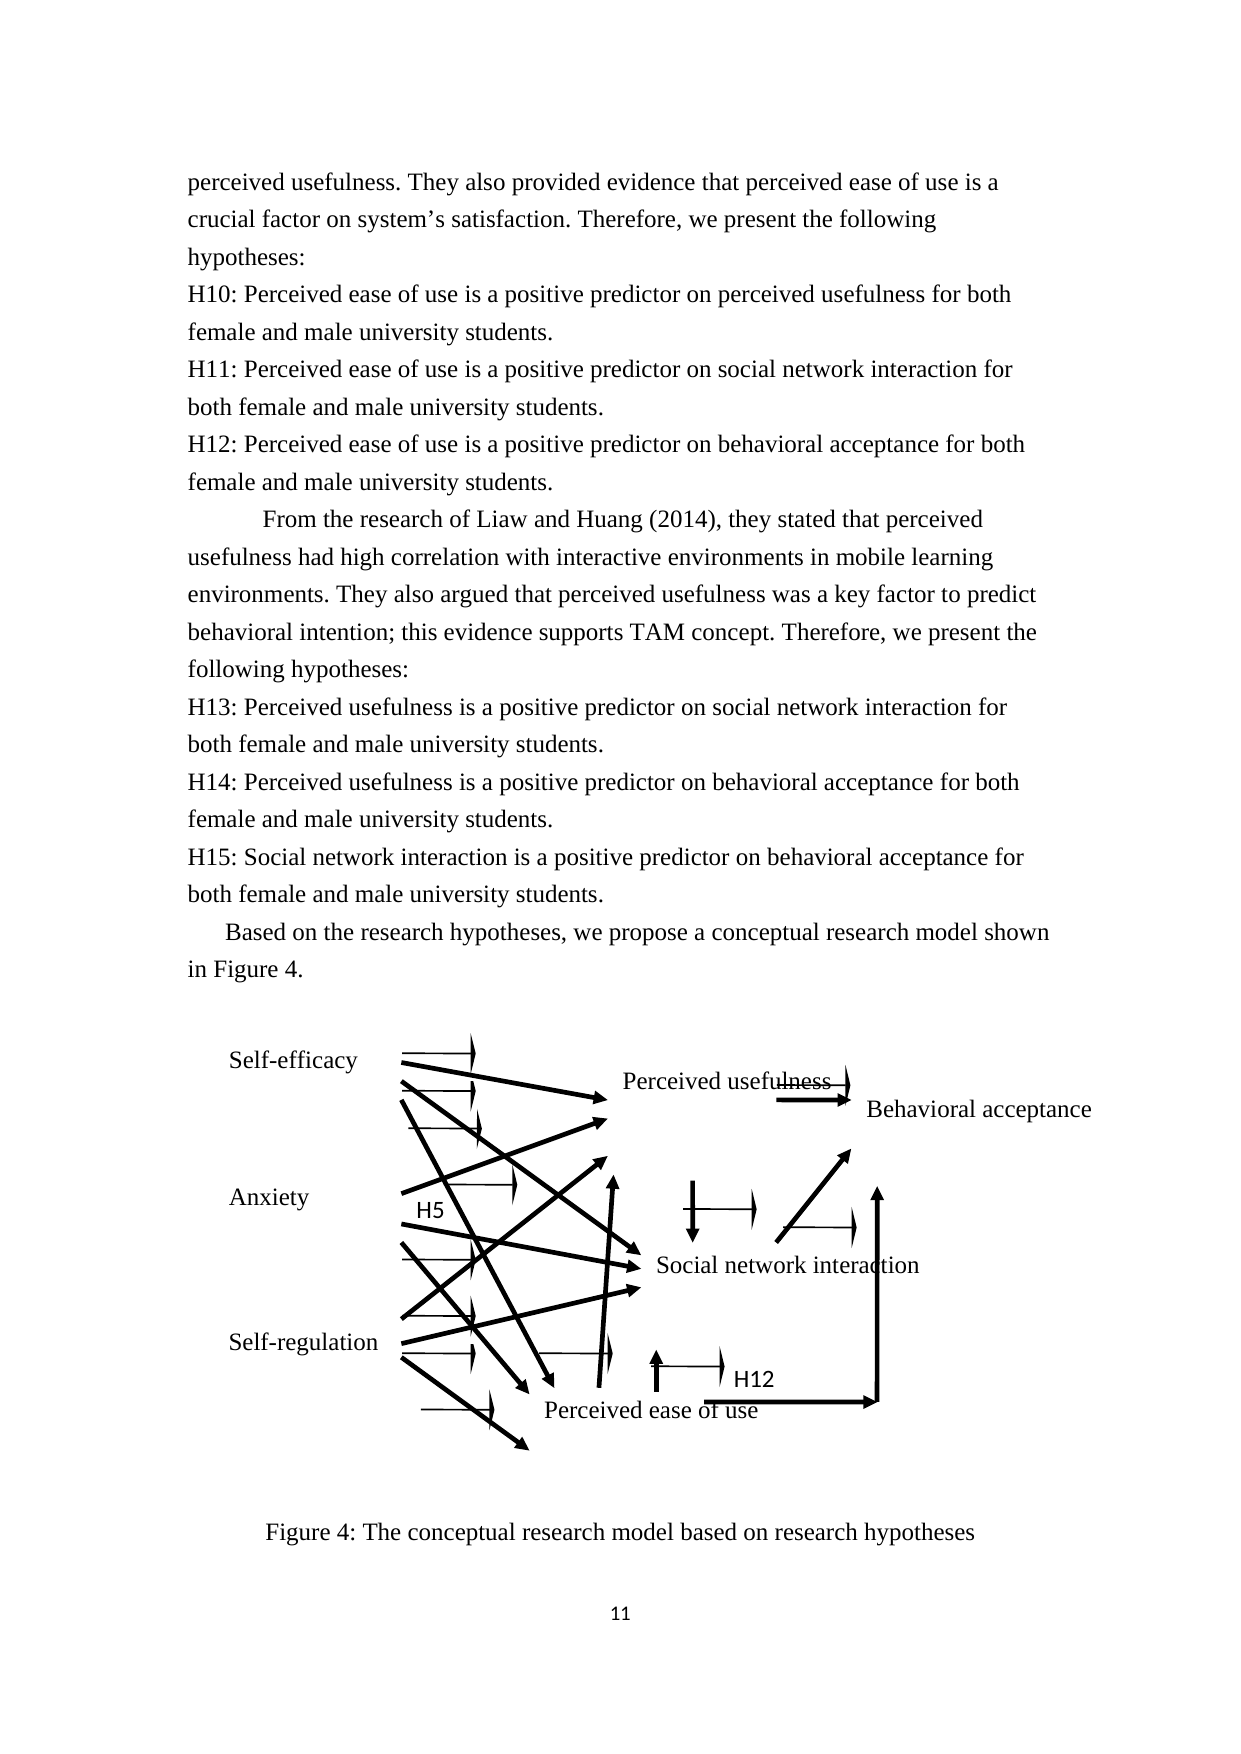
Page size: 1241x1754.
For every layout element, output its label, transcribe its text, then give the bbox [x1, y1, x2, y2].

text H11: Perceived ease of use is a positive predictor on social network interaction for both female and male university students. [187, 350, 1053, 425]
text H14: Perceived usefulness is a positive predictor on behavioral acceptance for both female and male university students. [187, 762, 1053, 837]
text H15: Social network interaction is a positive predictor on behavioral acceptance for both female and male university students. [187, 837, 1053, 912]
text From the research of Liaw and Huang (2014), they stated that perceived usefulness had high correlation with interactive environments in mobile learning environments. They also argued that perceived usefulness was a key factor to predict behavioral intention; this evidence supports TAM concept. Therefore, we present the following hypotheses: [187, 500, 1053, 687]
text H12: Perceived ease of use is a positive predictor on behavioral acceptance for both female and male university students. [187, 425, 1053, 500]
text H10: Perceived ease of use is a positive predictor on perceived usefulness for both female and male university students. [187, 275, 1053, 350]
text H13: Perceived usefulness is a positive predictor on social network interaction for both female and male university students. [187, 687, 1053, 762]
text Figure 4: The conceptual research model based on research hypotheses [187, 1512, 1053, 1550]
text Based on the research hypotheses, we propose a conceptual research model shown in Figure 4. [187, 912, 1053, 987]
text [187, 162, 1053, 275]
